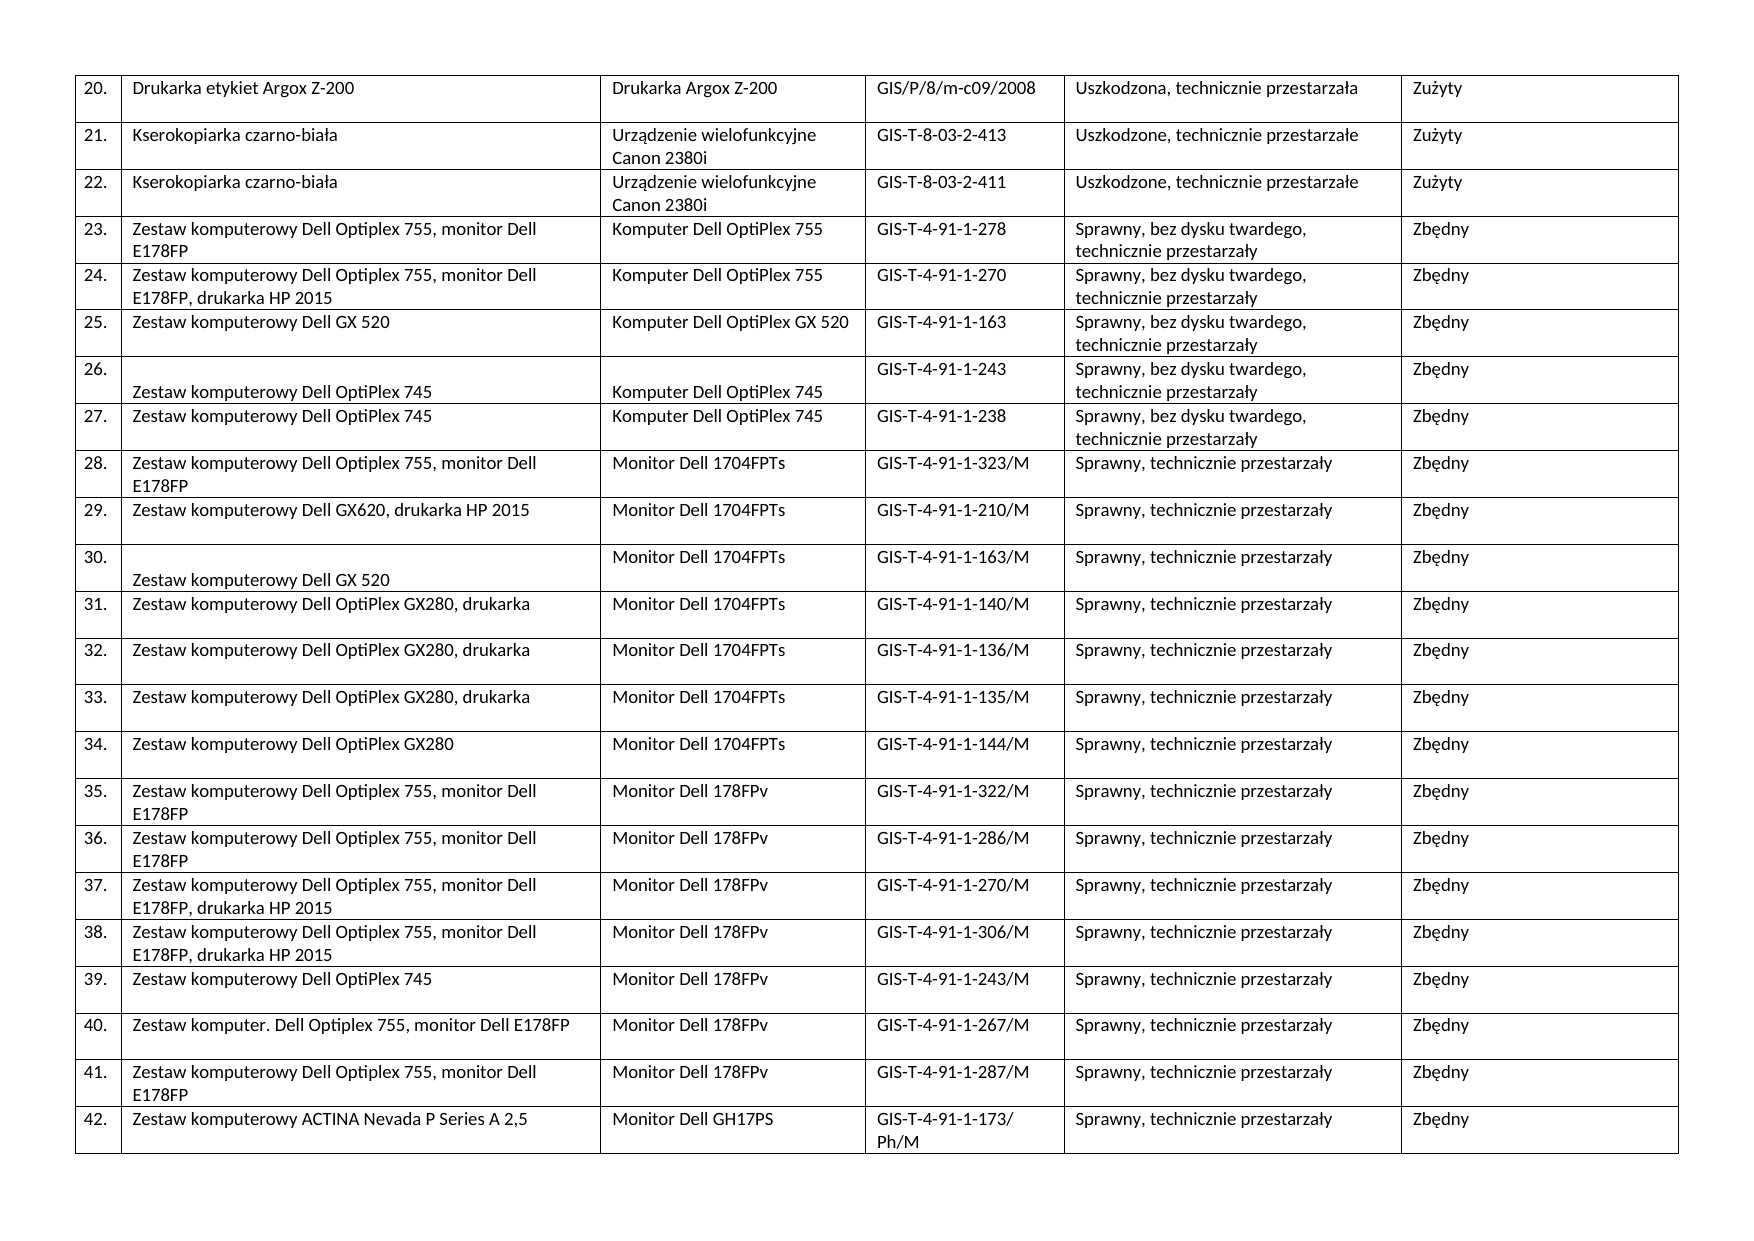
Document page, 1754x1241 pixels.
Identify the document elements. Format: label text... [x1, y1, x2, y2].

table_cell Sprawny, technicznie przestarzały [1065, 920, 1401, 966]
table_cell GIS-T-4-91-1-323/M [866, 451, 1064, 497]
table_cell GIS-T-4-91-1-243/M [866, 967, 1064, 1012]
table_cell [76, 1060, 121, 1106]
table_cell [76, 498, 121, 544]
table_cell Monitor Dell 1704FPTs [601, 451, 865, 497]
table_cell Uszkodzone, technicznie przestarzałe [1065, 170, 1401, 216]
table_cell GIS-T-4-91-1-278 [866, 217, 1064, 262]
table_cell GIS-T-4-91-1-173/Ph/M [866, 1107, 1064, 1153]
table_cell Zestaw komputerowy Dell Optiplex 755, monitor Dell E178FP, drukarka HP 2015 [122, 873, 600, 919]
table_cell Zbędny [1402, 685, 1678, 731]
table_cell Monitor Dell GH17PS [601, 1107, 865, 1153]
table_cell Sprawny, technicznie przestarzały [1065, 967, 1401, 1012]
table_cell Urządzenie wielofunkcyjne Canon 2380i [601, 123, 865, 169]
table_cell GIS-T-4-91-1-270 [866, 264, 1064, 309]
table_cell [76, 920, 121, 966]
table_cell Monitor Dell 178FPv [601, 1060, 865, 1106]
table_cell Sprawny, technicznie przestarzały [1065, 1060, 1401, 1106]
table_cell Sprawny, bez dysku twardego, technicznie przestarzały [1065, 357, 1401, 403]
table_cell GIS-T-4-91-1-135/M [866, 685, 1064, 731]
table_cell Komputer Dell OptiPlex 745 [601, 404, 865, 450]
table_cell Sprawny, technicznie przestarzały [1065, 592, 1401, 637]
table_cell GIS-T-4-91-1-163 [866, 310, 1064, 356]
table_cell Sprawny, technicznie przestarzały [1065, 779, 1401, 825]
table_cell [76, 1107, 121, 1153]
table_cell Zestaw komputerowy Dell GX 520 [122, 310, 600, 356]
table_cell Komputer Dell OptiPlex 745 [601, 357, 865, 403]
table_cell [76, 76, 121, 122]
table_cell Sprawny, bez dysku twardego, technicznie przestarzały [1065, 404, 1401, 450]
table_cell Sprawny, bez dysku twardego, technicznie przestarzały [1065, 310, 1401, 356]
table_cell Monitor Dell 178FPv [601, 779, 865, 825]
table_cell Sprawny, technicznie przestarzały [1065, 732, 1401, 778]
table_cell Sprawny, technicznie przestarzały [1065, 873, 1401, 919]
table_cell [76, 217, 121, 262]
table_cell Sprawny, technicznie przestarzały [1065, 826, 1401, 872]
table_cell GIS-T-4-91-1-267/M [866, 1014, 1064, 1059]
table_cell GIS-T-8-03-2-413 [866, 123, 1064, 169]
table_cell Monitor Dell 178FPv [601, 967, 865, 1012]
table_cell Zestaw komputerowy Dell Optiplex 755, monitor Dell E178FP [122, 1060, 600, 1106]
table_cell [76, 170, 121, 216]
table_cell Komputer Dell OptiPlex 755 [601, 217, 865, 262]
table_cell Uszkodzone, technicznie przestarzałe [1065, 123, 1401, 169]
table_cell GIS-T-4-91-1-306/M [866, 920, 1064, 966]
table_cell Zbędny [1402, 779, 1678, 825]
table_cell Zbędny [1402, 451, 1678, 497]
table_cell GIS-T-4-91-1-144/M [866, 732, 1064, 778]
table_cell Monitor Dell 1704FPTs [601, 545, 865, 591]
table_cell Zestaw komputerowy Dell OptiPlex 745 [122, 404, 600, 450]
table_cell [76, 639, 121, 684]
table_cell Zbędny [1402, 264, 1678, 309]
table_cell Zbędny [1402, 639, 1678, 684]
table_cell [1065, 1107, 1401, 1153]
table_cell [122, 1107, 600, 1153]
table_cell [76, 779, 121, 825]
table_cell Zbędny [1402, 357, 1678, 403]
table_cell Zestaw komputerowy Dell GX620, drukarka HP 2015 [122, 498, 600, 544]
table_cell Zestaw komputerowy Dell OptiPlex GX280, drukarka [122, 592, 600, 637]
table_cell Zestaw komputerowy Dell Optiplex 755, monitor Dell E178FP, drukarka HP 2015 [122, 920, 600, 966]
table_cell Monitor Dell 1704FPTs [601, 498, 865, 544]
table_cell Komputer Dell OptiPlex GX 520 [601, 310, 865, 356]
table_cell [76, 873, 121, 919]
table_cell Zbędny [1402, 592, 1678, 637]
table_cell Sprawny, technicznie przestarzały [1065, 545, 1401, 591]
table_cell Monitor Dell 178FPv [601, 873, 865, 919]
table_cell [76, 732, 121, 778]
table_cell Monitor Dell 178FPv [601, 920, 865, 966]
table_cell Uszkodzona, technicznie przestarzała [1065, 76, 1401, 122]
table_cell Sprawny, technicznie przestarzały [1065, 1014, 1401, 1059]
table_cell Monitor Dell 178FPv [601, 1014, 865, 1059]
table_cell Zestaw komputerowy Dell Optiplex 755, monitor Dell E178FP [122, 451, 600, 497]
table_cell [76, 1014, 121, 1059]
table_cell Zbędny [1402, 217, 1678, 262]
table_cell Kserokopiarka czarno-biała [122, 123, 600, 169]
table_cell Sprawny, bez dysku twardego, technicznie przestarzały [1065, 217, 1401, 262]
table_cell [76, 826, 121, 872]
table_cell [76, 310, 121, 356]
table_cell Zbędny [1402, 1107, 1678, 1153]
table_cell Zbędny [1402, 920, 1678, 966]
table_cell Monitor Dell 1704FPTs [601, 592, 865, 637]
table_cell Drukarka etykiet Argox Z-200 [122, 76, 600, 122]
table_cell Zbędny [1402, 826, 1678, 872]
table_cell GIS/P/8/m-c09/2008 [866, 76, 1064, 122]
table_cell Drukarka Argox Z-200 [601, 76, 865, 122]
table_cell Zużyty [1402, 76, 1678, 122]
table_cell Zestaw komputerowy Dell OptiPlex 745 [122, 967, 600, 1012]
table_cell Sprawny, technicznie przestarzały [1065, 685, 1401, 731]
table_cell Zestaw komputerowy Dell Optiplex 755, monitor Dell E178FP [122, 779, 600, 825]
table_cell Zestaw komputerowy Dell Optiplex 755, monitor Dell E178FP, drukarka HP 2015 [122, 264, 600, 309]
table_cell GIS-T-4-91-1-322/M [866, 779, 1064, 825]
table_cell Komputer Dell OptiPlex 755 [601, 264, 865, 309]
table_cell Zużyty [1402, 123, 1678, 169]
table_cell [76, 404, 121, 450]
table_cell Zbędny [1402, 1060, 1678, 1106]
table_cell Kserokopiarka czarno-biała [122, 170, 600, 216]
table_cell GIS-T-4-91-1-243 [866, 357, 1064, 403]
table_cell Monitor Dell 1704FPTs [601, 732, 865, 778]
table_cell Zestaw komputerowy Dell Optiplex 755, monitor Dell E178FP [122, 217, 600, 262]
table_cell Zbędny [1402, 545, 1678, 591]
table_cell Zestaw komputerowy Dell OptiPlex GX280 [122, 732, 600, 778]
table_cell Zbędny [1402, 1014, 1678, 1059]
table_cell [76, 357, 121, 403]
table_cell Zbędny [1402, 498, 1678, 544]
table_cell Zużyty [1402, 170, 1678, 216]
table_cell [76, 685, 121, 731]
table_cell GIS-T-4-91-1-210/M [866, 498, 1064, 544]
table_cell Urządzenie wielofunkcyjne Canon 2380i [601, 170, 865, 216]
table_cell [76, 592, 121, 637]
table_cell Zestaw komputerowy Dell OptiPlex 745 [122, 357, 600, 403]
table_cell [76, 264, 121, 309]
table_cell Zbędny [1402, 967, 1678, 1012]
table_cell Zestaw komputerowy Dell Optiplex 755, monitor Dell E178FP [122, 826, 600, 872]
table_cell Sprawny, technicznie przestarzały [1065, 451, 1401, 497]
table_cell [76, 545, 121, 591]
table_cell Zbędny [1402, 310, 1678, 356]
table_cell GIS-T-4-91-1-136/M [866, 639, 1064, 684]
table_cell Zestaw komputerowy Dell OptiPlex GX280, drukarka [122, 639, 600, 684]
table_cell GIS-T-4-91-1-270/M [866, 873, 1064, 919]
table_cell Zestaw komputer. Dell Optiplex 755, monitor Dell E178FP [122, 1014, 600, 1059]
table_cell Monitor Dell 1704FPTs [601, 685, 865, 731]
table_cell Zestaw komputerowy Dell GX 520 [122, 545, 600, 591]
table_cell GIS-T-4-91-1-286/M [866, 826, 1064, 872]
table_cell Sprawny, technicznie przestarzały [1065, 639, 1401, 684]
table_cell Sprawny, bez dysku twardego, technicznie przestarzały [1065, 264, 1401, 309]
table_cell [76, 967, 121, 1012]
table_cell Zestaw komputerowy Dell OptiPlex GX280, drukarka [122, 685, 600, 731]
table_cell [76, 451, 121, 497]
table_cell Monitor Dell 178FPv [601, 826, 865, 872]
table_cell Zbędny [1402, 873, 1678, 919]
table_cell Sprawny, technicznie przestarzały [1065, 498, 1401, 544]
table_cell Zbędny [1402, 732, 1678, 778]
table_cell Zbędny [1402, 404, 1678, 450]
table_cell GIS-T-4-91-1-140/M [866, 592, 1064, 637]
table_cell Monitor Dell 1704FPTs [601, 639, 865, 684]
table_cell GIS-T-4-91-1-238 [866, 404, 1064, 450]
table_cell GIS-T-8-03-2-411 [866, 170, 1064, 216]
table_cell GIS-T-4-91-1-287/M [866, 1060, 1064, 1106]
table_cell [76, 123, 121, 169]
table_cell GIS-T-4-91-1-163/M [866, 545, 1064, 591]
